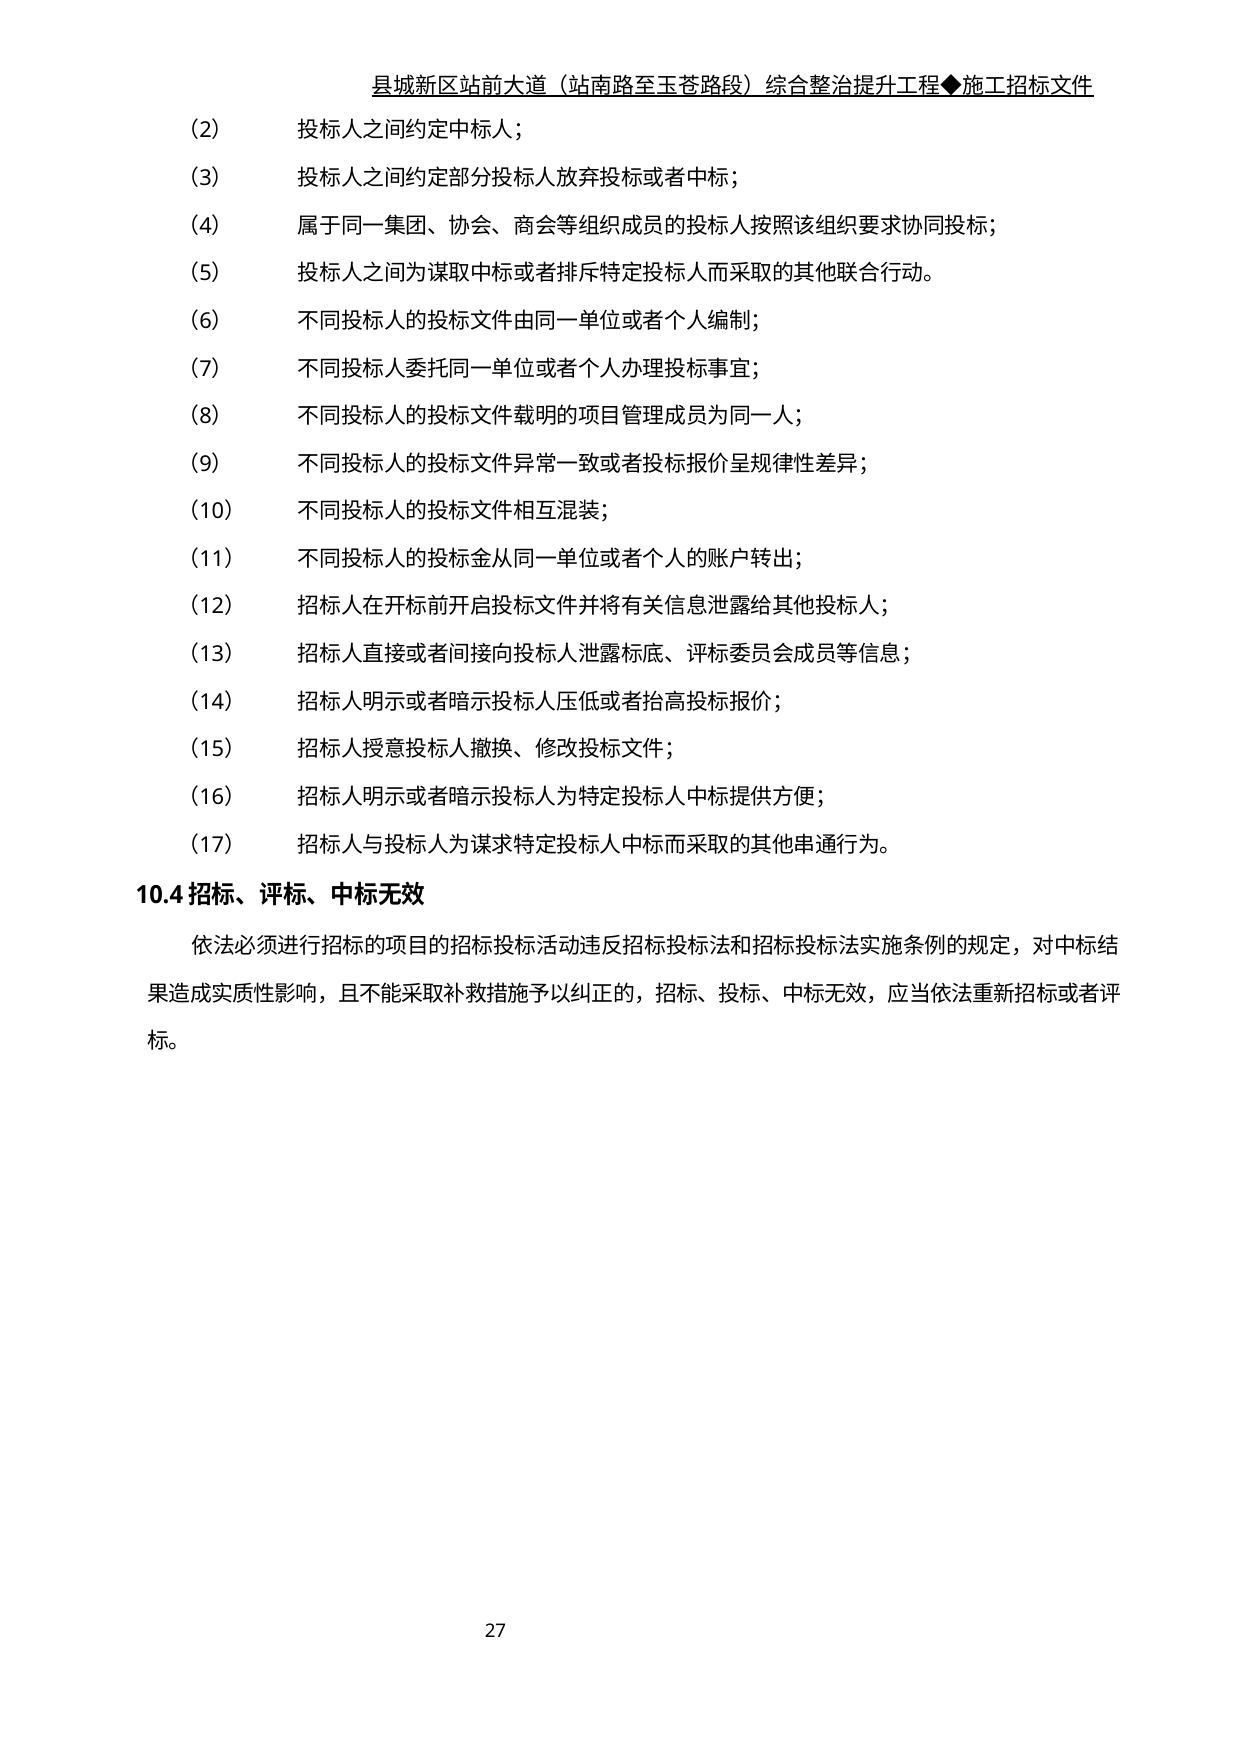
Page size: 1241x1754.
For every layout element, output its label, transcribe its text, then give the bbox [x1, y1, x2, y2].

list 投标人之间约定中标人； [148, 112, 1134, 144]
list 不同投标人的投标文件相互混装； [148, 493, 1134, 525]
text 依法必须进行招标的项目的招标投标活动违反招标投标法和招标投标法实施条例的规定，对中标结果造成实质性影响，且不能采取补救措施予以纠正的，招标、投标、中标无效，应当依法重新招标或者评标。 [148, 928, 1123, 1055]
list 投标人之间为谋取中标或者排斥特定投标人而采取的其他联合行动。 [148, 255, 1134, 287]
text 10.4招标、评标、中标无效 [135, 874, 1134, 910]
list 属于同一集团、协会、商会等组织成员的投标人按照该组织要求协同投标； [148, 208, 1134, 239]
list 不同投标人委托同一单位或者个人办理投标事宜； [148, 351, 1134, 382]
list 招标人与投标人为谋求特定投标人中标而采取的其他串通行为。 [148, 827, 1134, 858]
list 不同投标人的投标金从同一单位或者个人的账户转出； [148, 541, 1134, 573]
list 招标人直接或者间接向投标人泄露标底、评标委员会成员等信息； [148, 636, 1134, 668]
list 招标人授意投标人撤换、修改投标文件； [148, 731, 1134, 763]
list 不同投标人的投标文件由同一单位或者个人编制； [148, 303, 1134, 335]
list 招标人明示或者暗示投标人为特定投标人中标提供方便； [148, 779, 1134, 811]
list 不同投标人的投标文件载明的项目管理成员为同一人； [148, 398, 1134, 430]
list 投标人之间约定部分投标人放弃投标或者中标； [148, 160, 1134, 192]
list 招标人在开标前开启投标文件并将有关信息泄露给其他投标人； [148, 588, 1134, 620]
list 不同投标人的投标文件异常一致或者投标报价呈规律性差异； [148, 446, 1134, 477]
list 招标人明示或者暗示投标人压低或者抬高投标报价； [148, 684, 1134, 716]
